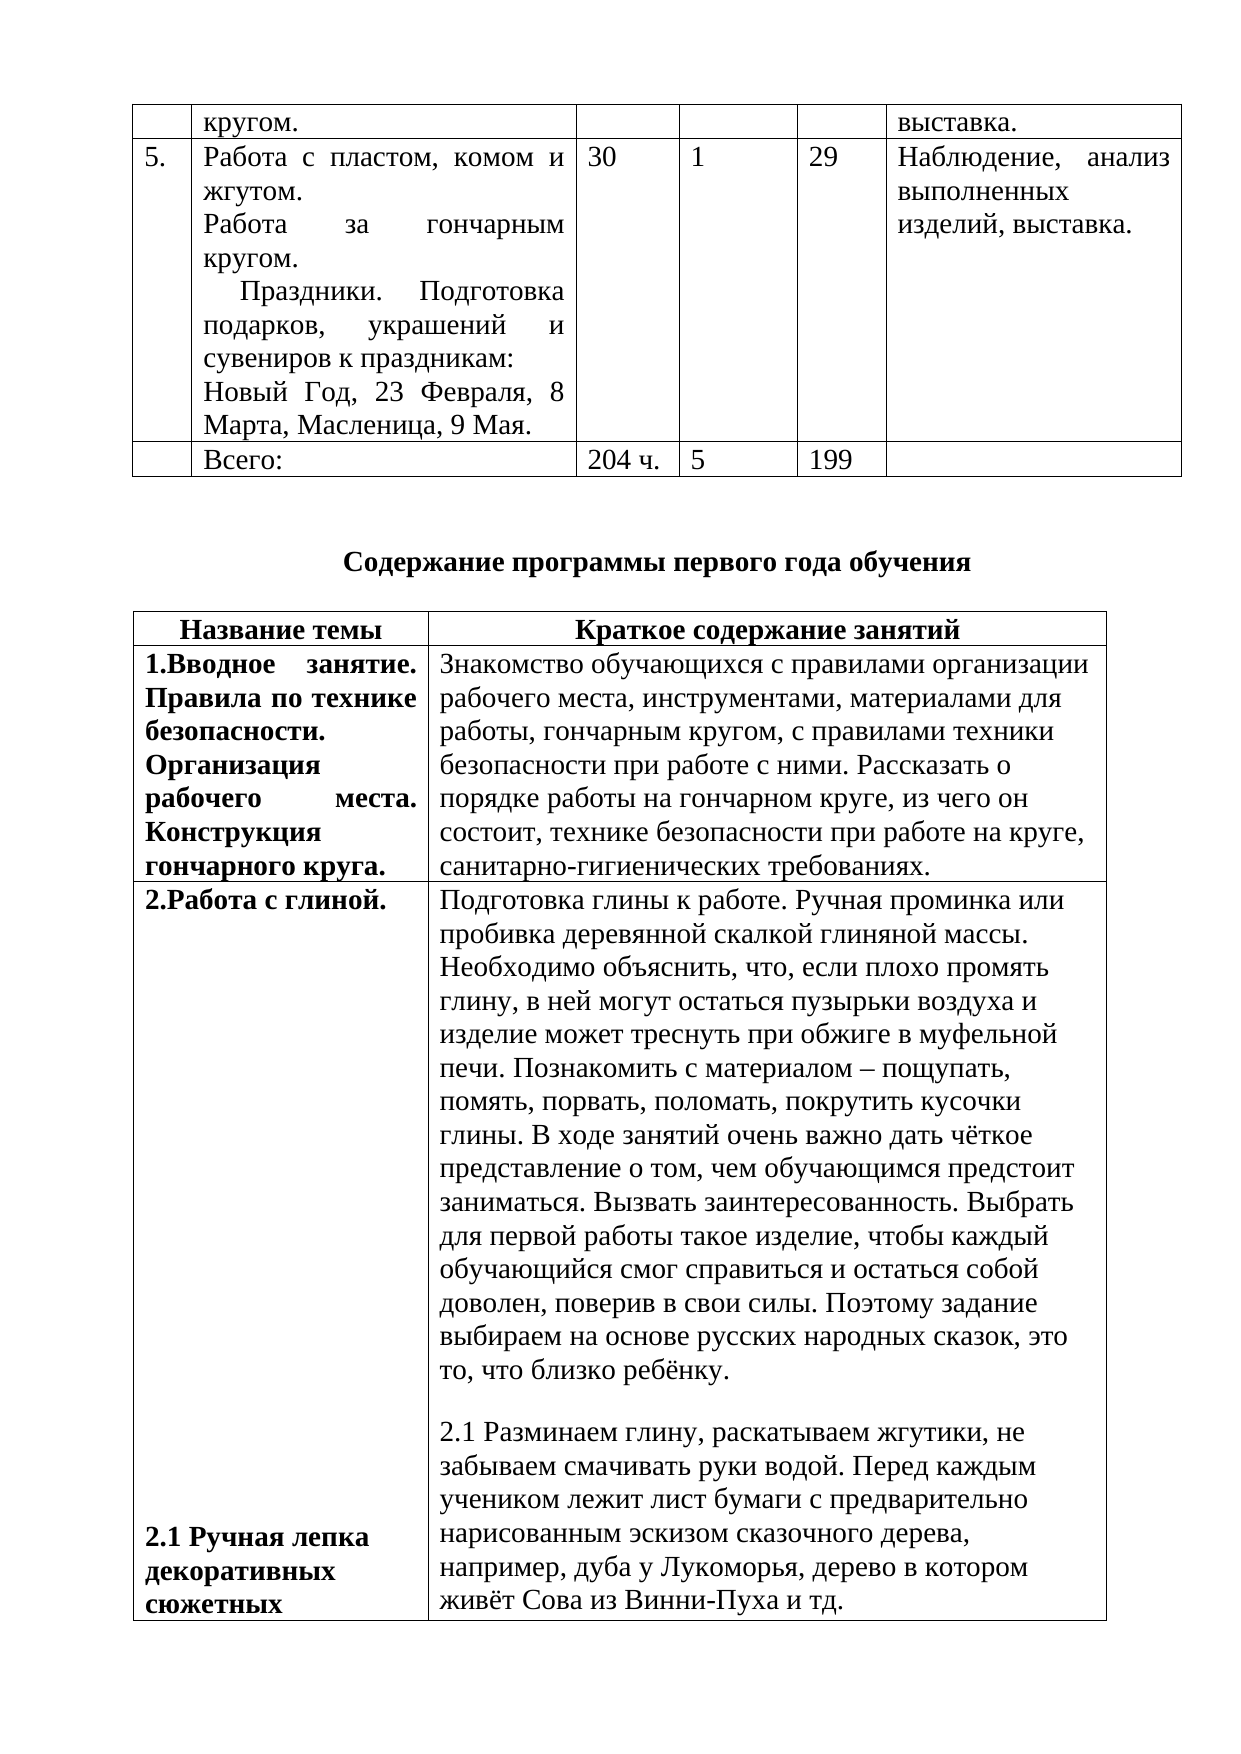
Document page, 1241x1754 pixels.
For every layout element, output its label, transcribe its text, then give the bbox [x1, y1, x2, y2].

table_cell 1 [680, 139, 797, 441]
table_cell 1.Вводное занятие. Правила по технике безопасности. Организация рабочего места. Конструкция гончарного круга. [134, 646, 428, 881]
table_cell Наблюдение, анализ выполненных изделий, выставка. [887, 139, 1181, 441]
table_cell Работа с пластом, комом и жгутом. Работа за гончарным кругом. Праздники. Подготовка подарков, украшений и сувениров к праздникам: Новый Год, 23 Февраля, 8 Марта, Масленица, 9 Мая. [192, 139, 576, 441]
table_cell 57 [577, 105, 679, 138]
table_cell 5. [133, 139, 191, 441]
table_header Название темы [134, 612, 428, 645]
table_cell 30 [577, 139, 679, 441]
table_cell 5 [680, 442, 797, 476]
table_cell 204 ч. [577, 442, 679, 476]
table_cell 56 [798, 105, 886, 138]
text Содержание программы первого года обучения [133, 544, 1181, 577]
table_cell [192, 105, 576, 138]
table_cell Знакомство обучающихся с правилами организации рабочего места, инструментами, материалами для работы, гончарным кругом, с правилами техники безопасности при работе с ними. Рассказать о порядке работы на гончарном круге, из чего он состоит, технике безопасности при работе на круге, санитарно-гигиенических требованиях. [429, 646, 1106, 881]
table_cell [429, 882, 1106, 1620]
table_cell [887, 442, 1181, 476]
table_header Краткое содержание занятий [429, 612, 1106, 645]
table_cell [134, 882, 428, 1620]
table_cell 4. [133, 105, 191, 138]
table_cell Всего: [192, 442, 576, 476]
table_cell [133, 442, 191, 476]
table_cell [887, 105, 1181, 138]
table_cell 199 [798, 442, 886, 476]
table_cell 1 [680, 105, 797, 138]
table_cell 29 [798, 139, 886, 441]
